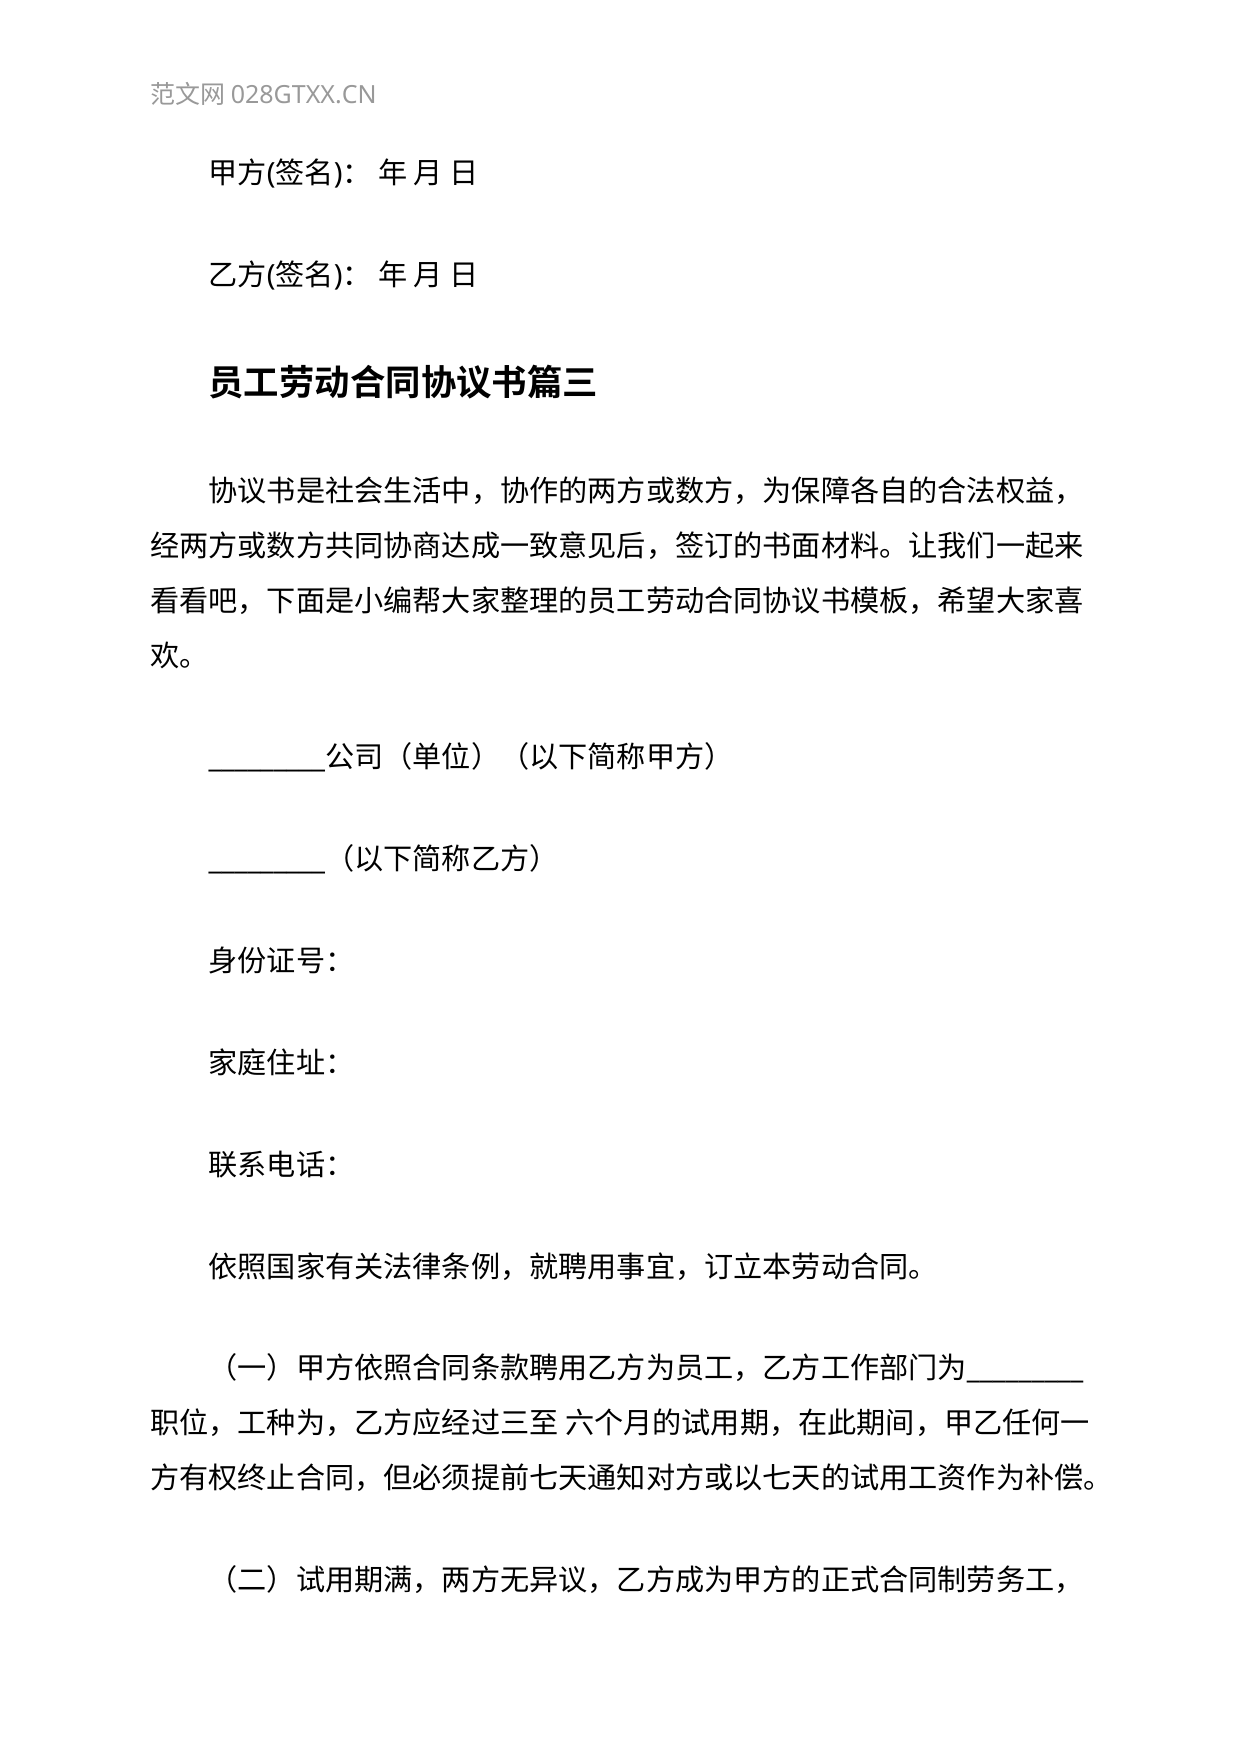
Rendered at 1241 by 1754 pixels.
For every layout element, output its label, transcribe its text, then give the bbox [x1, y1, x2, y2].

text 联系电话： [150, 1141, 1090, 1184]
text 员工劳动合同协议书篇三 [150, 354, 1090, 405]
text 协议书是社会生活中，协作的两方或数方，为保障各自的合法权益，经两方或数方共同协商达成一致意见后，签订的书面材料。让我们一起来看看吧，下面是小编帮大家整理的员工劳动合同协议书模板，希望大家喜欢。 [150, 467, 1090, 674]
text （一）甲方依照合同条款聘用乙方为员工，乙方工作部门为_________职位，工种为，乙方应经过三至 六个月的试用期，在此期间，甲乙任何一方有权终止合同，但必须提前七天通知对方或以七天的试用工资作为补偿。 [150, 1345, 1090, 1497]
text 乙方(签名)： 年 月 日 [150, 252, 1090, 294]
text 依照国家有关法律条例，就聘用事宜，订立本劳动合同。 [150, 1243, 1090, 1285]
text _________（以下简称乙方） [150, 836, 1090, 878]
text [150, 1557, 1090, 1599]
text 甲方(签名)： 年 月 日 [150, 150, 1090, 192]
text 家庭住址： [150, 1039, 1090, 1082]
text 身份证号： [150, 938, 1090, 980]
text _________公司（单位）（以下简称甲方） [150, 734, 1090, 776]
